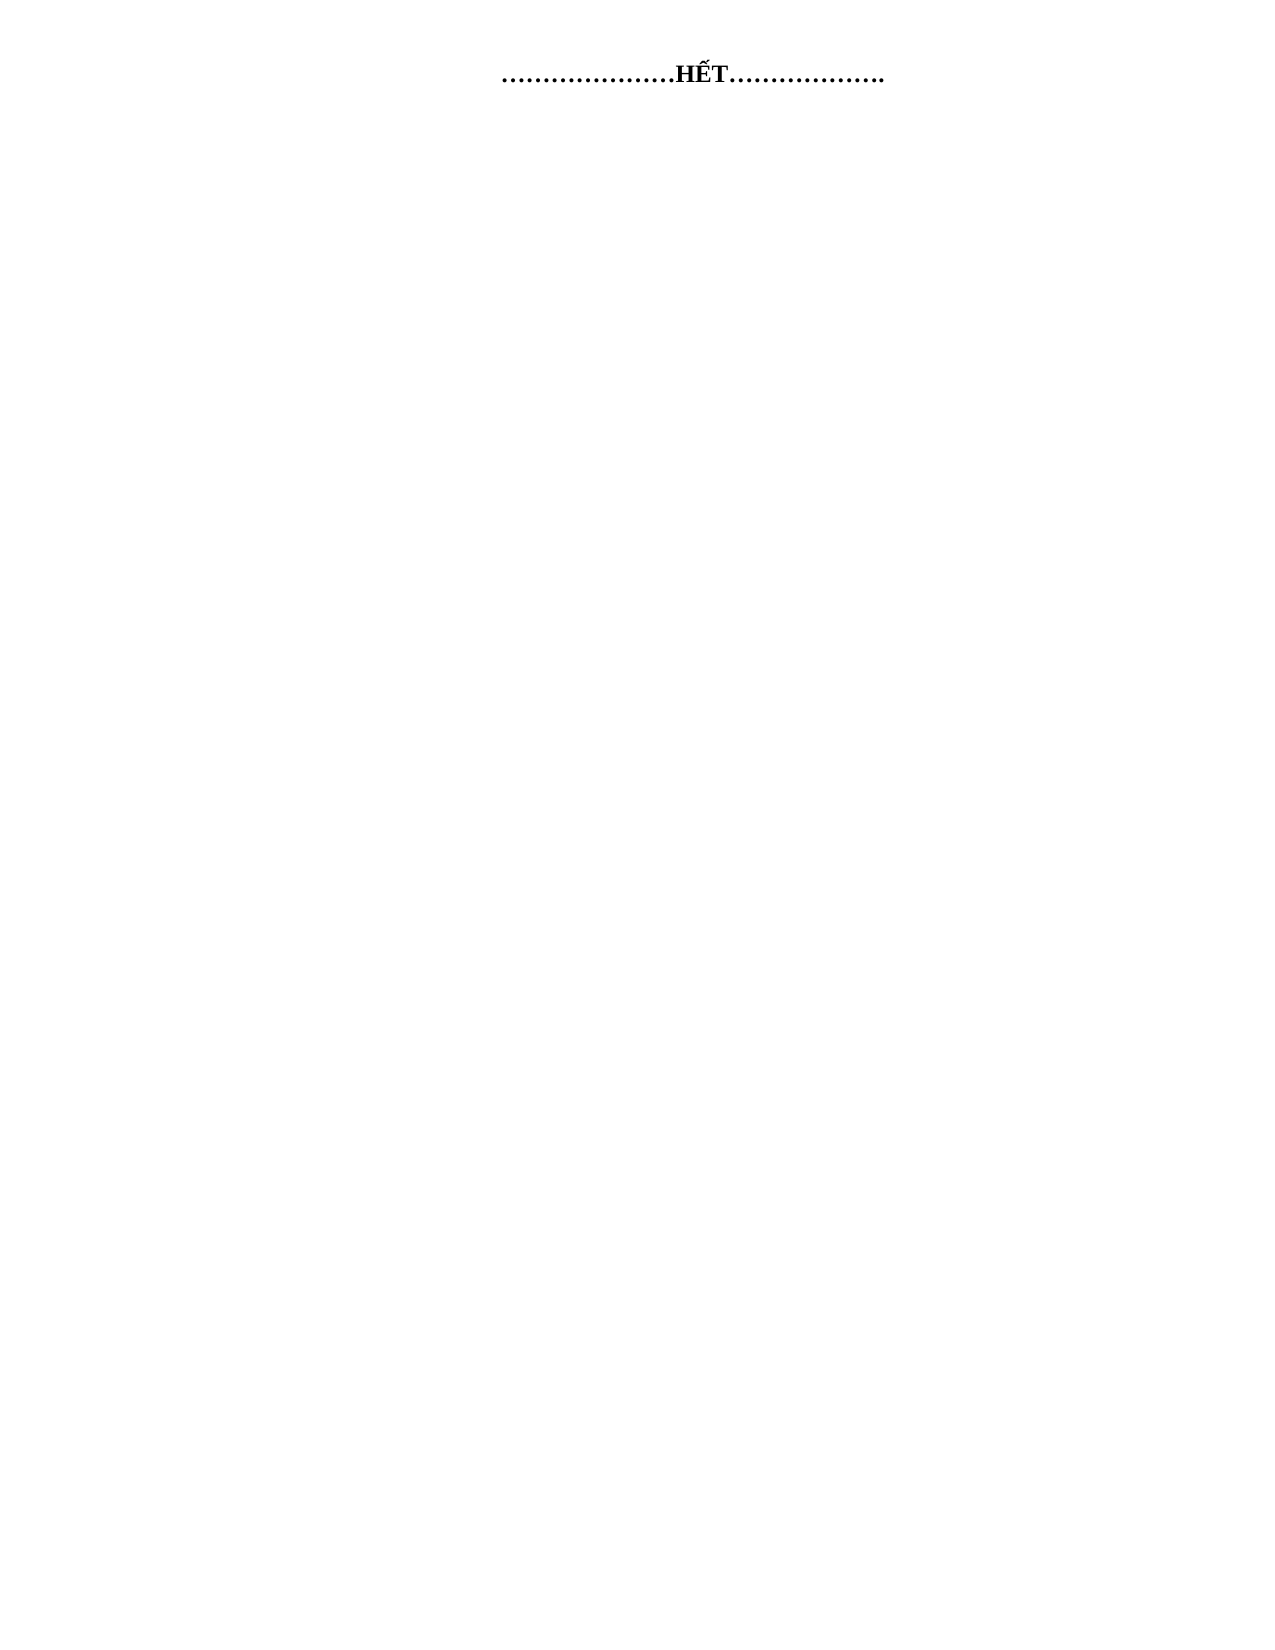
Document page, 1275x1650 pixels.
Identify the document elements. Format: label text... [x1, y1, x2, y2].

text …………………HẾT………………. [74, 59, 1211, 88]
